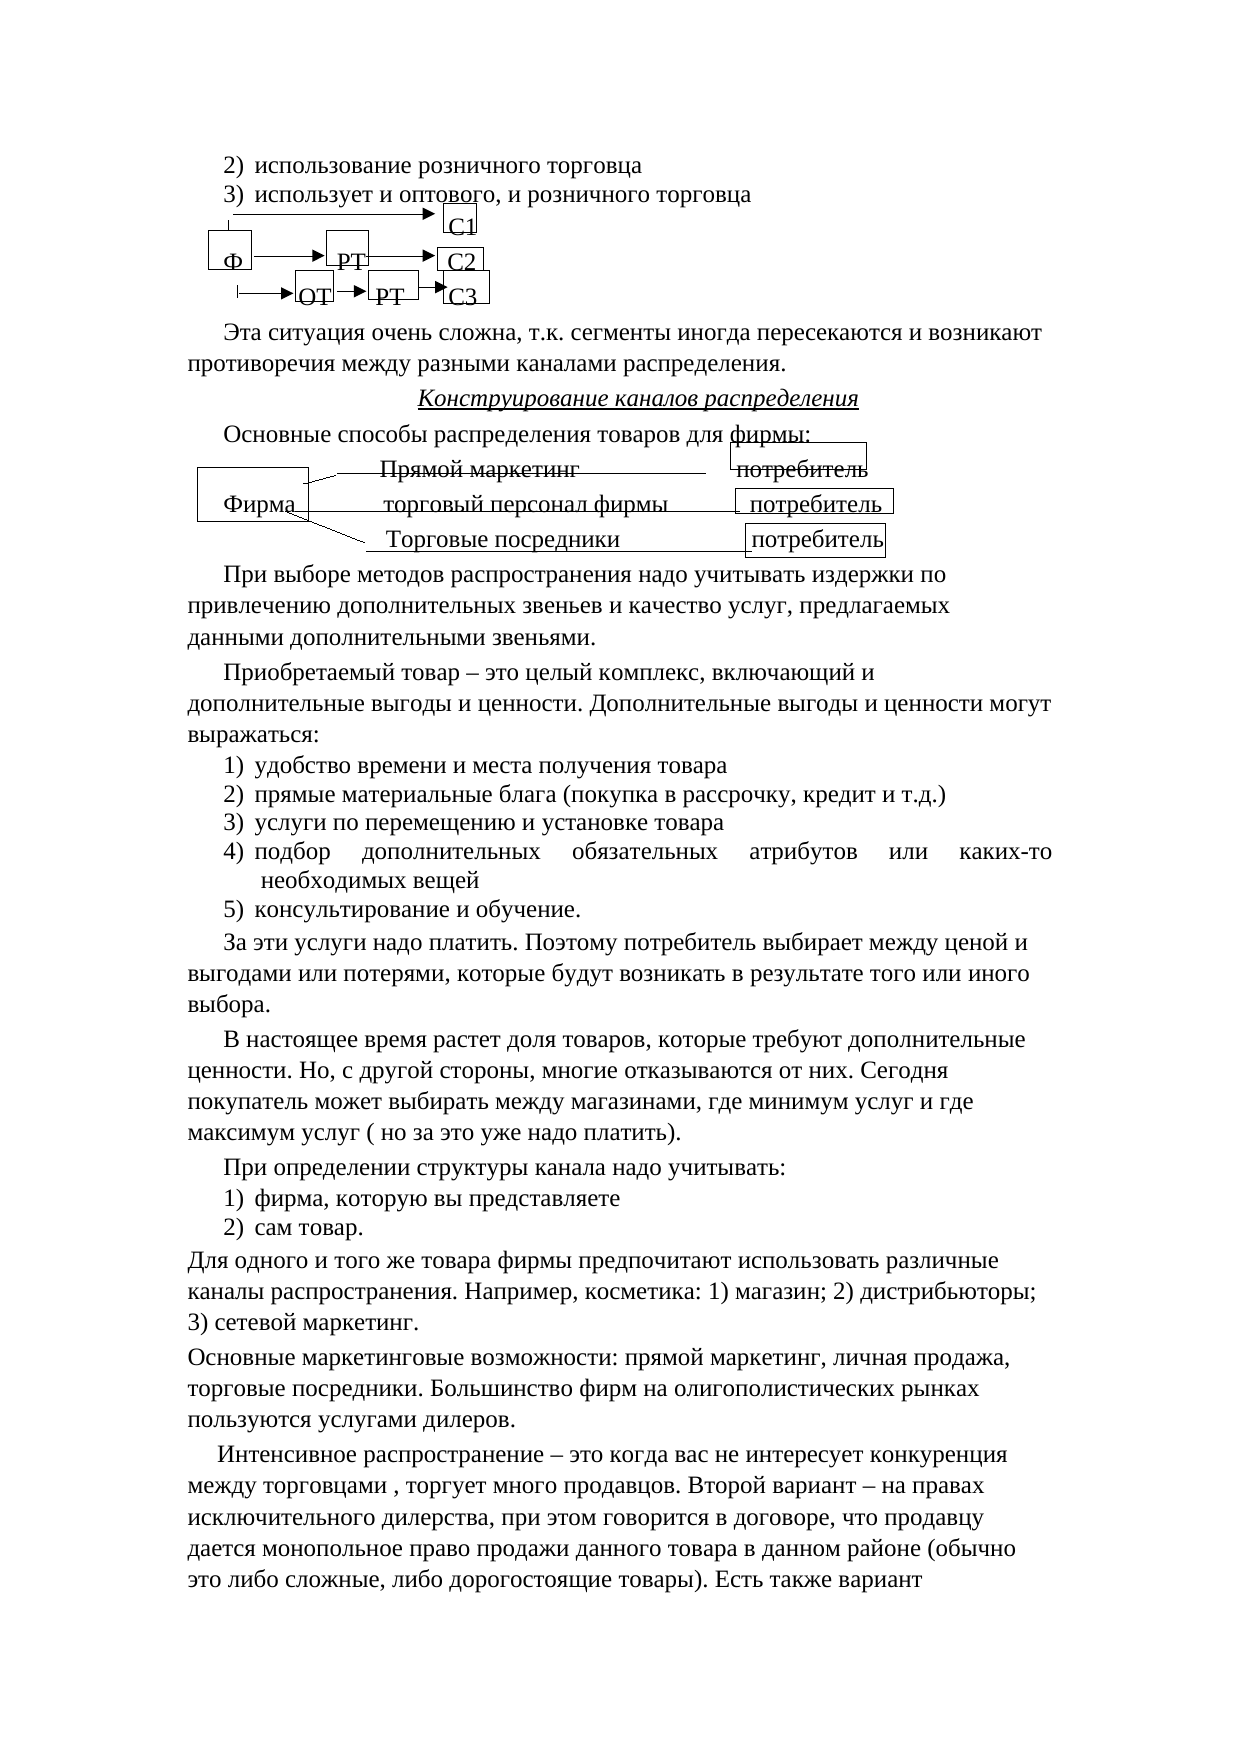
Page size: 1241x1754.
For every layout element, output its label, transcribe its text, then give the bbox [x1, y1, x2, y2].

text С1 [187, 212, 1053, 240]
text Фирма торговый персонал фирмы потребитель [187, 489, 1053, 518]
text При определении структуры канала надо учитывать: [187, 1152, 1053, 1181]
text Основные маркетинговые возможности: прямой маркетинг, личная продажа, торговые посредники. Большинство фирм на олигополистических рынках пользуются услугами дилеров. [187, 1342, 1053, 1433]
text Для одного и того же товара фирмы предпочитают использовать различные каналы распространения. Например, косметика: 1) магазин; 2) дистрибьюторы; 3) сетевой маркетинг. [187, 1245, 1053, 1336]
list использование розничного торговца [223, 150, 1053, 179]
text Ф РТ С2 [187, 247, 1053, 276]
list использует и оптового, и розничного торговца [223, 179, 1053, 207]
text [187, 1439, 1053, 1592]
text В настоящее время растет доля товаров, которые требуют дополнительные ценности. Но, с другой стороны, многие отказываются от них. Сегодня покупатель может выбирать между магазинами, где минимум услуг и где максимум услуг ( но за это уже надо платить). [187, 1024, 1053, 1146]
list услуги по перемещению и установке товара [223, 807, 1053, 836]
list удобство времени и места получения товара [223, 750, 1053, 779]
text Торговые посредники потребитель [187, 524, 1053, 553]
text ОТ РТ С3 [187, 282, 1053, 311]
list консультирование и обучение. [223, 894, 1053, 922]
text Основные способы распределения товаров для фирмы: [187, 419, 1053, 447]
text Приобретаемый товар – это целый комплекс, включающий и дополнительные выгоды и ценности. Дополнительные выгоды и ценности могут выражаться: [187, 657, 1053, 748]
text Конструирование каналов распределения [187, 383, 1053, 412]
list сам товар. [223, 1212, 1053, 1241]
text При выборе методов распространения надо учитывать издержки по привлечению дополнительных звеньев и качество услуг, предлагаемых данными дополнительными звеньями. [187, 559, 1053, 650]
list фирма, которую вы представляете [223, 1183, 1053, 1212]
text Прямой маркетинг потребитель [187, 454, 1053, 483]
text Эта ситуация очень сложна, т.к. сегменты иногда пересекаются и возникают противоречия между разными каналами распределения. [187, 317, 1053, 377]
list подбор дополнительных обязательных атрибутов или каких-то необходимых вещей [223, 836, 1053, 894]
list прямые материальные блага (покупка в рассрочку, кредит и т.д.) [223, 779, 1053, 807]
text За эти услуги надо платить. Поэтому потребитель выбирает между ценой и выгодами или потерями, которые будут возникать в результате того или иного выбора. [187, 927, 1053, 1017]
